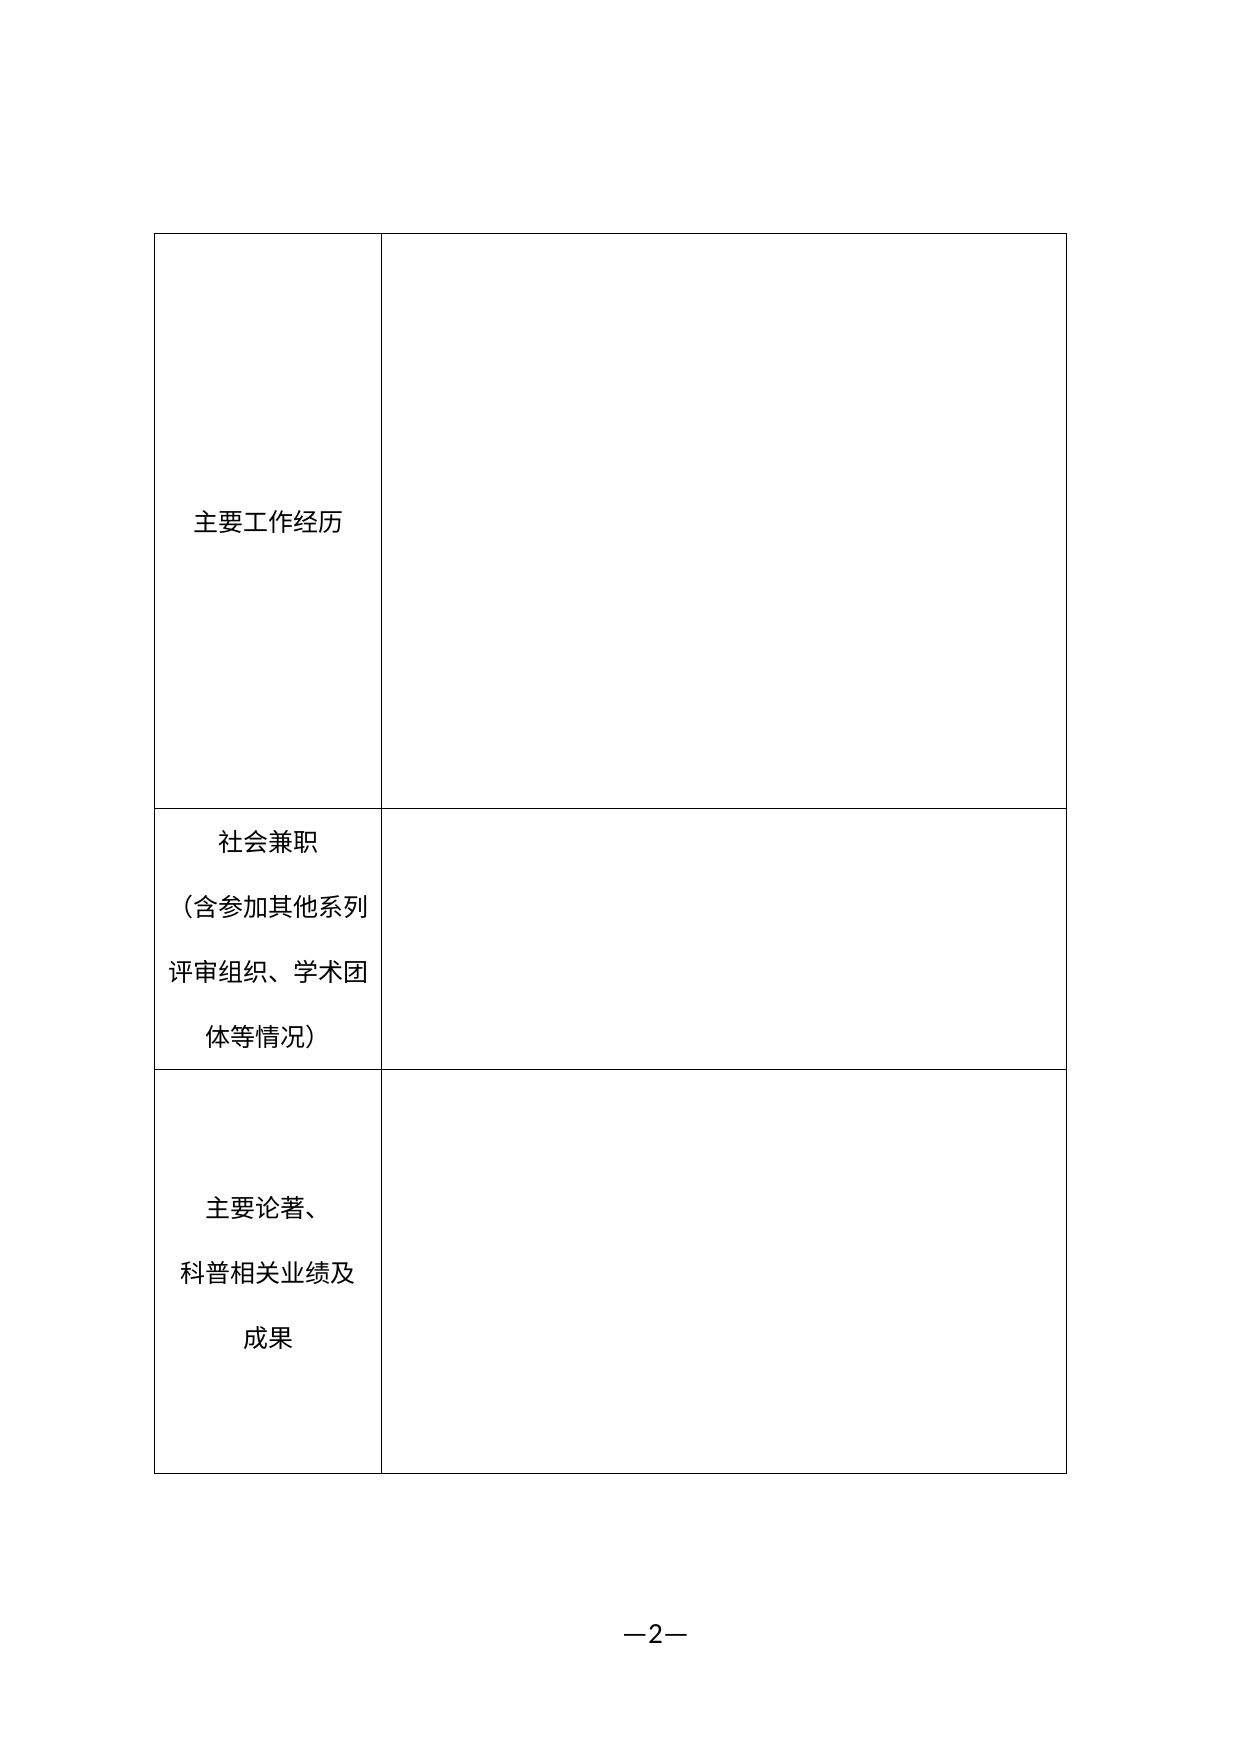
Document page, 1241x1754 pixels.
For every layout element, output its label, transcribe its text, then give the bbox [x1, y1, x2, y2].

table_cell [382, 234, 1066, 807]
table_cell 社会兼职 （含参加其他系列评审组织、学术团体等情况） [155, 809, 381, 1068]
table_cell 主要论著、 科普相关业绩及 成果 [155, 1070, 381, 1473]
table_cell 主要工作经历 [155, 234, 381, 807]
table_cell [382, 1070, 1066, 1473]
table_cell [382, 809, 1066, 1068]
